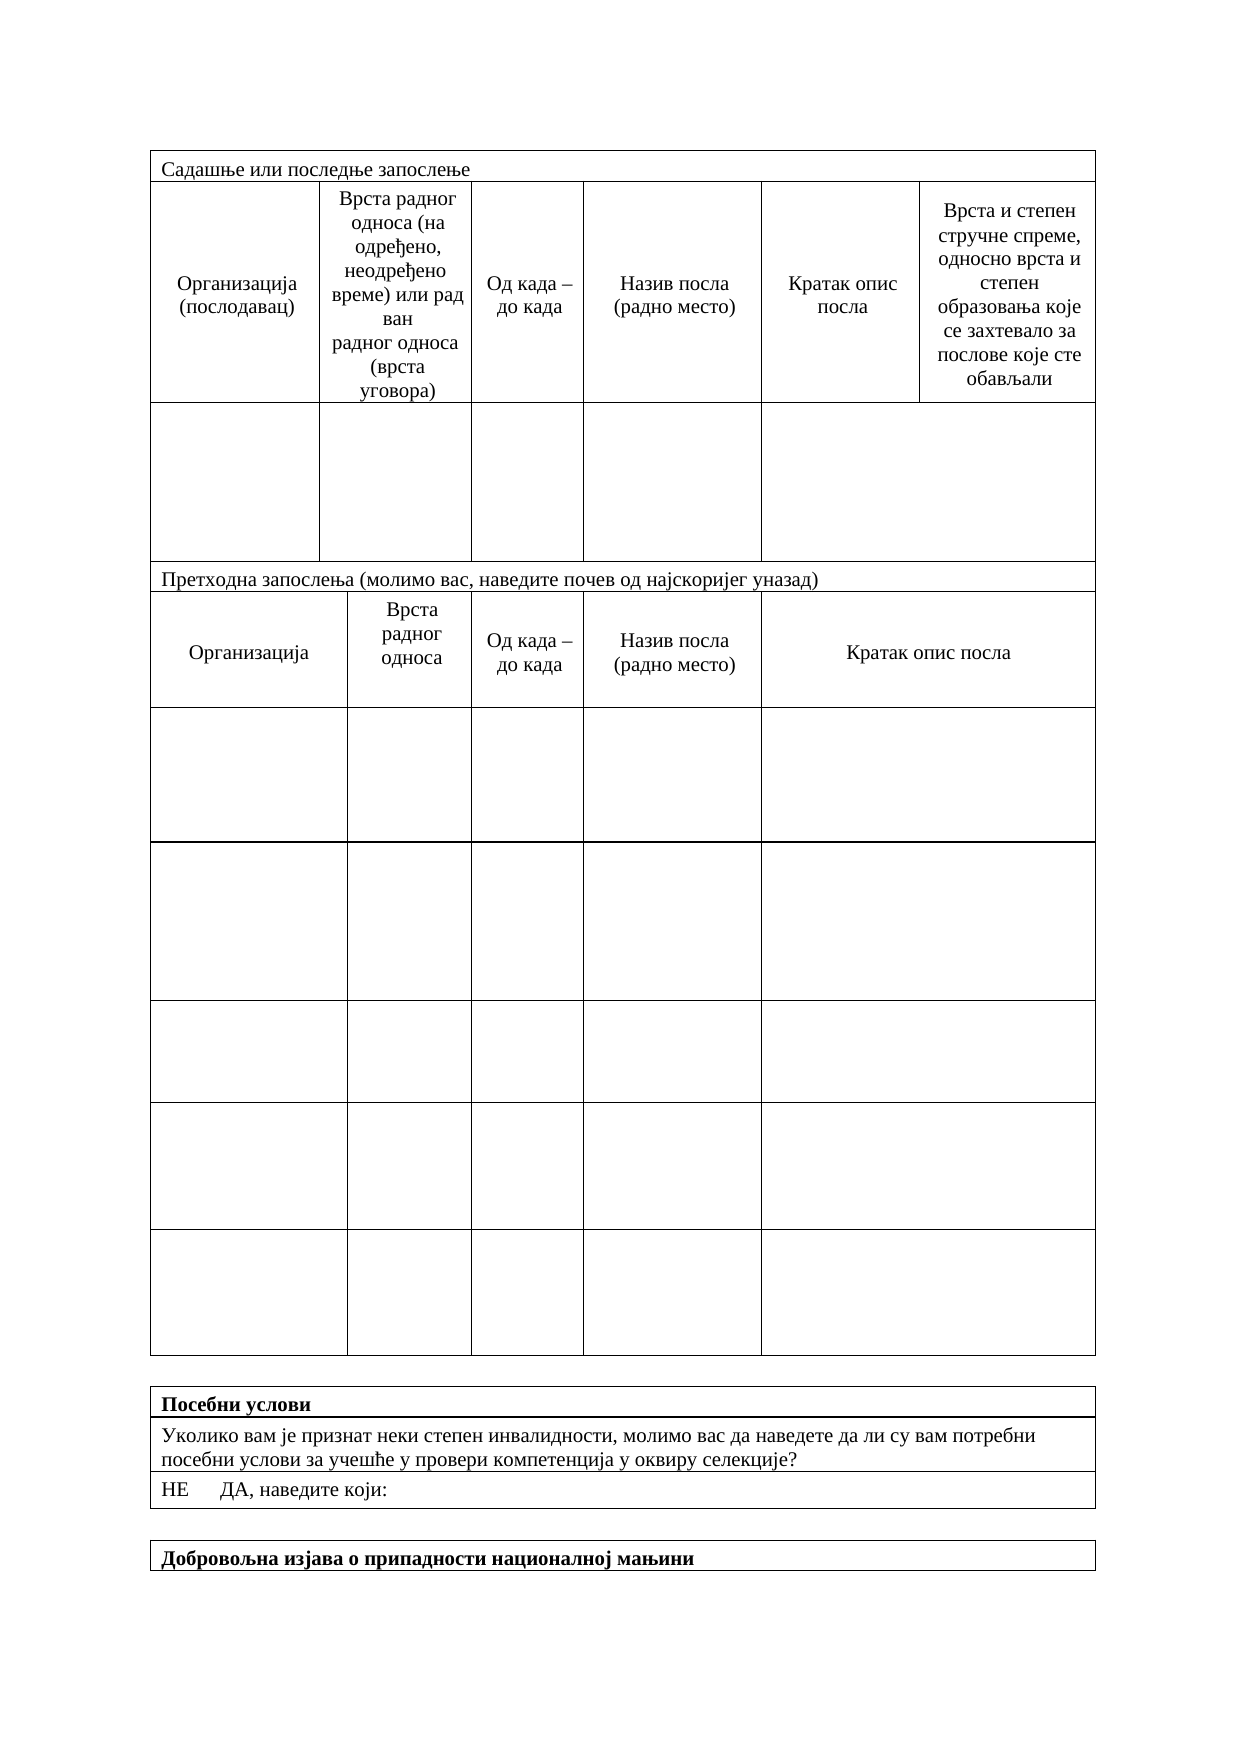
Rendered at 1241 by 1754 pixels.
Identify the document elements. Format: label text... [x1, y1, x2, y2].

table_cell [348, 1001, 471, 1102]
table_cell Назив посла (радно место) [584, 182, 761, 402]
table_cell Врста радног односа [348, 592, 471, 707]
table_cell [584, 1001, 761, 1102]
table_cell [320, 403, 471, 561]
table_cell [348, 1230, 471, 1355]
table_cell [348, 843, 471, 1000]
table_cell [762, 403, 1095, 561]
table_cell Претходна запослења (молимо вас, наведите почев од најскоријег уназад) [151, 562, 1095, 591]
table_cell Уколико вам је признат неки степен инвалидности, молимо вас да наведете да ли су вам потребни посебни услови за учешће у провери компетенција у оквиру селекције? [151, 1418, 1095, 1471]
table_cell [151, 403, 319, 561]
table_cell [151, 1103, 347, 1229]
table_cell [348, 1103, 471, 1229]
table_cell [151, 1001, 347, 1102]
table_header Добровољна изјава о припадности националној мањини [151, 1541, 1095, 1570]
table_cell [151, 1230, 347, 1355]
table_cell [584, 1103, 761, 1229]
table_cell [762, 843, 1095, 1000]
table_cell Организација (послодавац) [151, 182, 319, 402]
table_cell [472, 1230, 583, 1355]
table_cell [472, 708, 583, 841]
table_cell [762, 1103, 1095, 1229]
table_cell Од када – до када [472, 592, 583, 707]
table_cell [472, 843, 583, 1000]
table_cell Назив посла (радно место) [584, 592, 761, 707]
table_cell Врста и степен стручне спреме, односно врста и степен образовања које се захтевало за послове које сте обављали [920, 182, 1095, 402]
table_cell [584, 708, 761, 841]
table_cell Кратак опис посла [762, 592, 1095, 707]
table_cell Организација [151, 592, 347, 707]
table_cell [472, 1001, 583, 1102]
table_cell [472, 1103, 583, 1229]
table_cell [348, 708, 471, 841]
table_cell Садашње или последње запослење [151, 151, 1095, 181]
table_cell [472, 403, 583, 561]
table_cell [584, 1230, 761, 1355]
table_cell [584, 843, 761, 1000]
table_cell [762, 1230, 1095, 1355]
table_cell [151, 708, 347, 841]
table_cell [762, 708, 1095, 841]
table_cell Од када – до када [472, 182, 583, 402]
table_cell [762, 1001, 1095, 1102]
table_header Посебни услови [151, 1387, 1095, 1416]
table_cell Врста радног односа (на одређено, неодређено време) или рад ван радног односа (врста уговора) [320, 182, 471, 402]
table_cell Кратак опис посла [762, 182, 919, 402]
table_cell [151, 843, 347, 1000]
table_cell НЕ ДА, наведите који: [151, 1472, 1095, 1508]
table_cell [584, 403, 761, 561]
